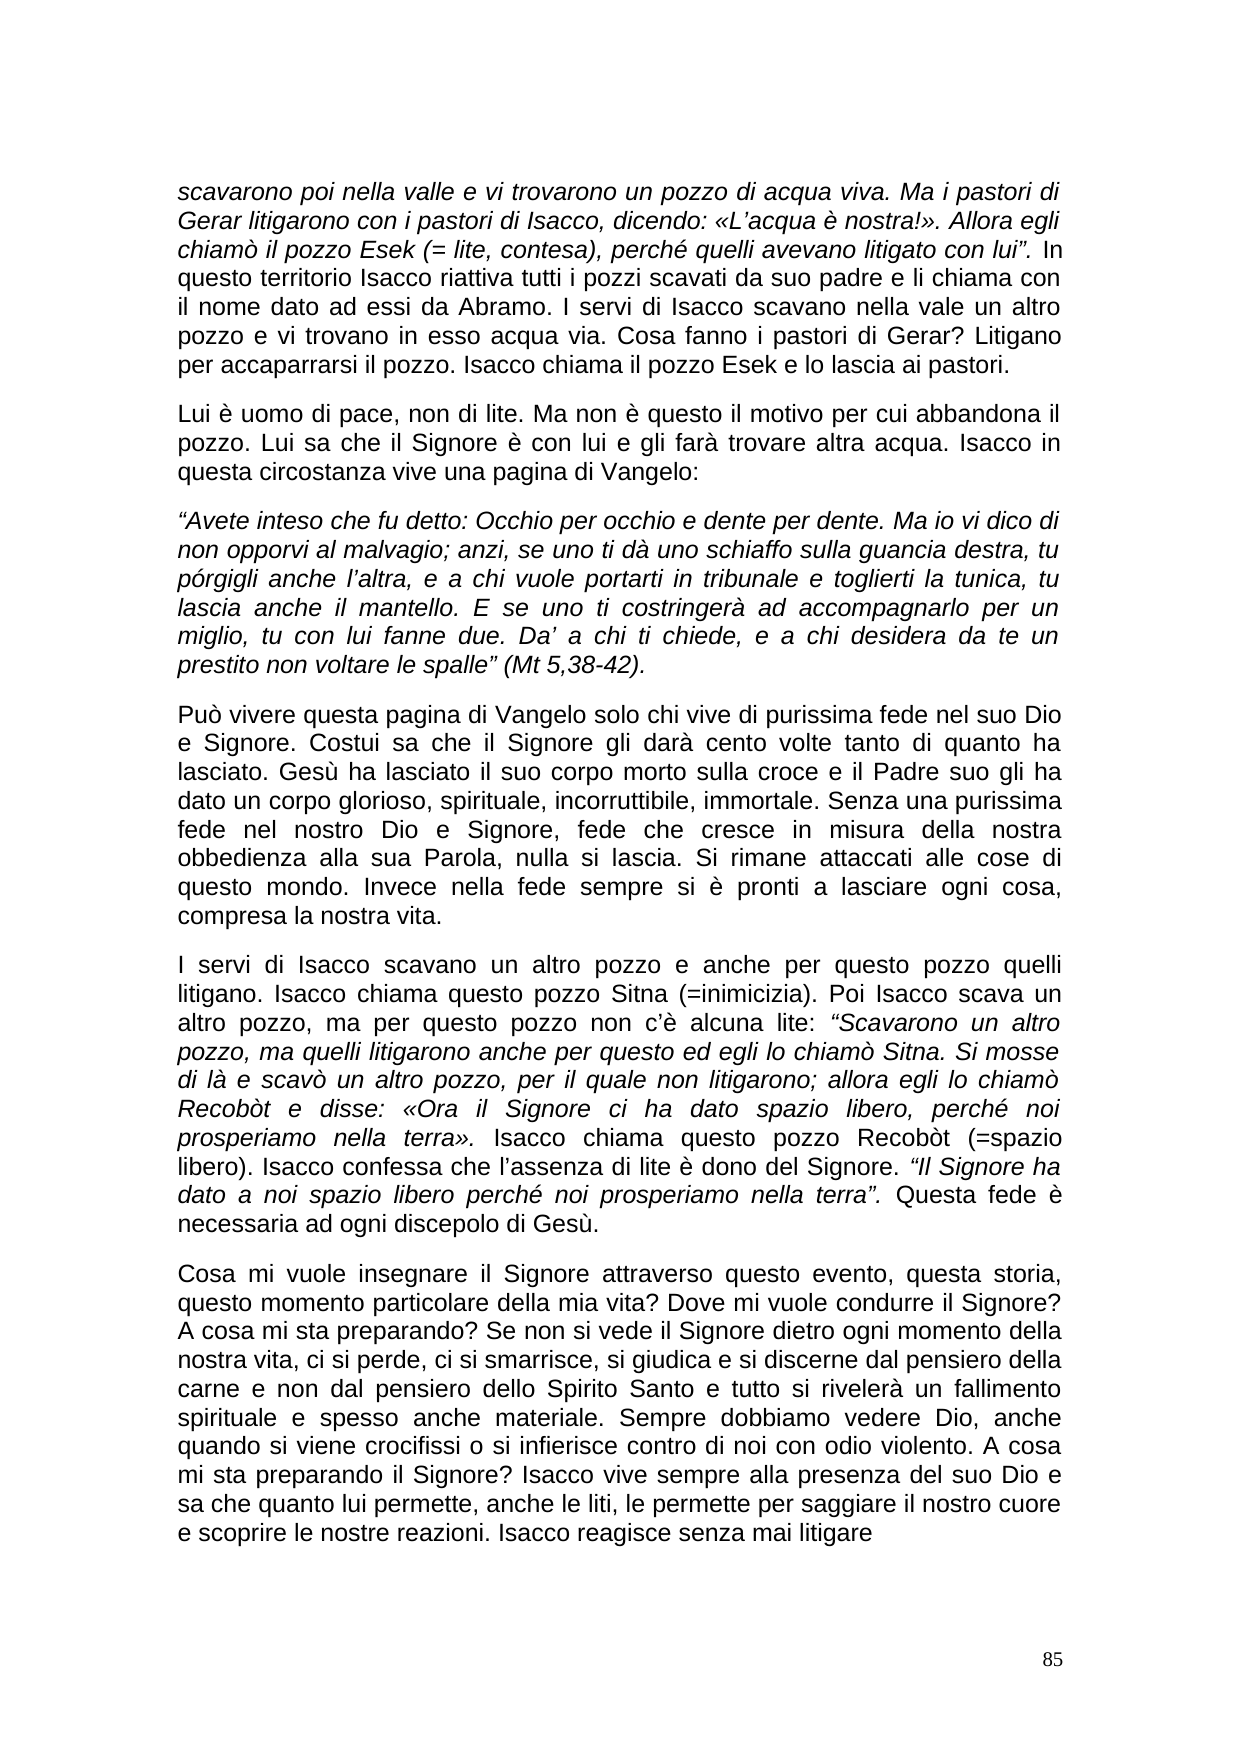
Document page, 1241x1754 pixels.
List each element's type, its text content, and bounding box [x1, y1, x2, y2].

text I servi di Isacco scavano un altro pozzo e anche per questo pozzo quelli litigano. Isacco chiama questo pozzo Sitna (=inimicizia). Poi Isacco scava un altro pozzo, ma per questo pozzo non c’è alcuna lite: “Scavarono un altro pozzo, ma quelli litigarono anche per questo ed egli lo chiamò Sitna. Si mosse di là e scavò un altro pozzo, per il quale non litigarono; allora egli lo chiamò Recobòt e disse: «Ora il Signore ci ha dato spazio libero, perché noi prosperiamo nella terra». Isacco chiama questo pozzo Recobòt (=spazio libero). Isacco confessa che l’assenza di lite è dono del Signore. “Il Signore ha dato a noi spazio libero perché noi prosperiamo nella terra”. Questa fede è necessaria ad ogni discepolo di Gesù. [177, 951, 1063, 1238]
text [177, 177, 1063, 378]
text Lui è uomo di pace, non di lite. Ma non è questo il motivo per cui abbandona il pozzo. Lui sa che il Signore è con lui e gli farà trovare altra acqua. Isacco in questa circostanza vive una pagina di Vangelo: [177, 399, 1063, 486]
text Può vivere questa pagina di Vangelo solo chi vive di purissima fede nel suo Dio e Signore. Costui sa che il Signore gli darà cento volte tanto di quanto ha lasciato. Gesù ha lasciato il suo corpo morto sulla croce e il Padre suo gli ha dato un corpo glorioso, spirituale, incorruttibile, immortale. Senza una purissima fede nel nostro Dio e Signore, fede che cresce in misura della nostra obbedienza alla sua Parola, nulla si lascia. Si rimane attaccati alle cose di questo mondo. Invece nella fede sempre si è pronti a lasciare ogni cosa, compresa la nostra vita. [177, 700, 1063, 930]
text “Avete inteso che fu detto: Occhio per occhio e dente per dente. Ma io vi dico di non opporvi al malvagio; anzi, se uno ti dà uno schiaffo sulla guancia destra, tu pórgigli anche l’altra, e a chi vuole portarti in tribunale e toglierti la tunica, tu lascia anche il mantello. E se uno ti costringerà ad accompagnarlo per un miglio, tu con lui fanne due. Da’ a chi ti chiede, e a chi desidera da te un prestito non voltare le spalle” (Mt 5,38-42). [177, 506, 1063, 679]
text Cosa mi vuole insegnare il Signore attraverso questo evento, questa storia, questo momento particolare della mia vita? Dove mi vuole condurre il Signore? A cosa mi sta preparando? Se non si vede il Signore dietro ogni momento della nostra vita, ci si perde, ci si smarrisce, si giudica e si discerne dal pensiero della carne e non dal pensiero dello Spirito Santo e tutto si rivelerà un fallimento spirituale e spesso anche materiale. Sempre dobbiamo vedere Dio, anche quando si viene crocifissi o si infierisce contro di noi con odio violento. A cosa mi sta preparando il Signore? Isacco vive sempre alla presenza del suo Dio e sa che quanto lui permette, anche le liti, le permette per saggiare il nostro cuore e scoprire le nostre reazioni. Isacco reagisce senza mai litigare [177, 1259, 1063, 1546]
